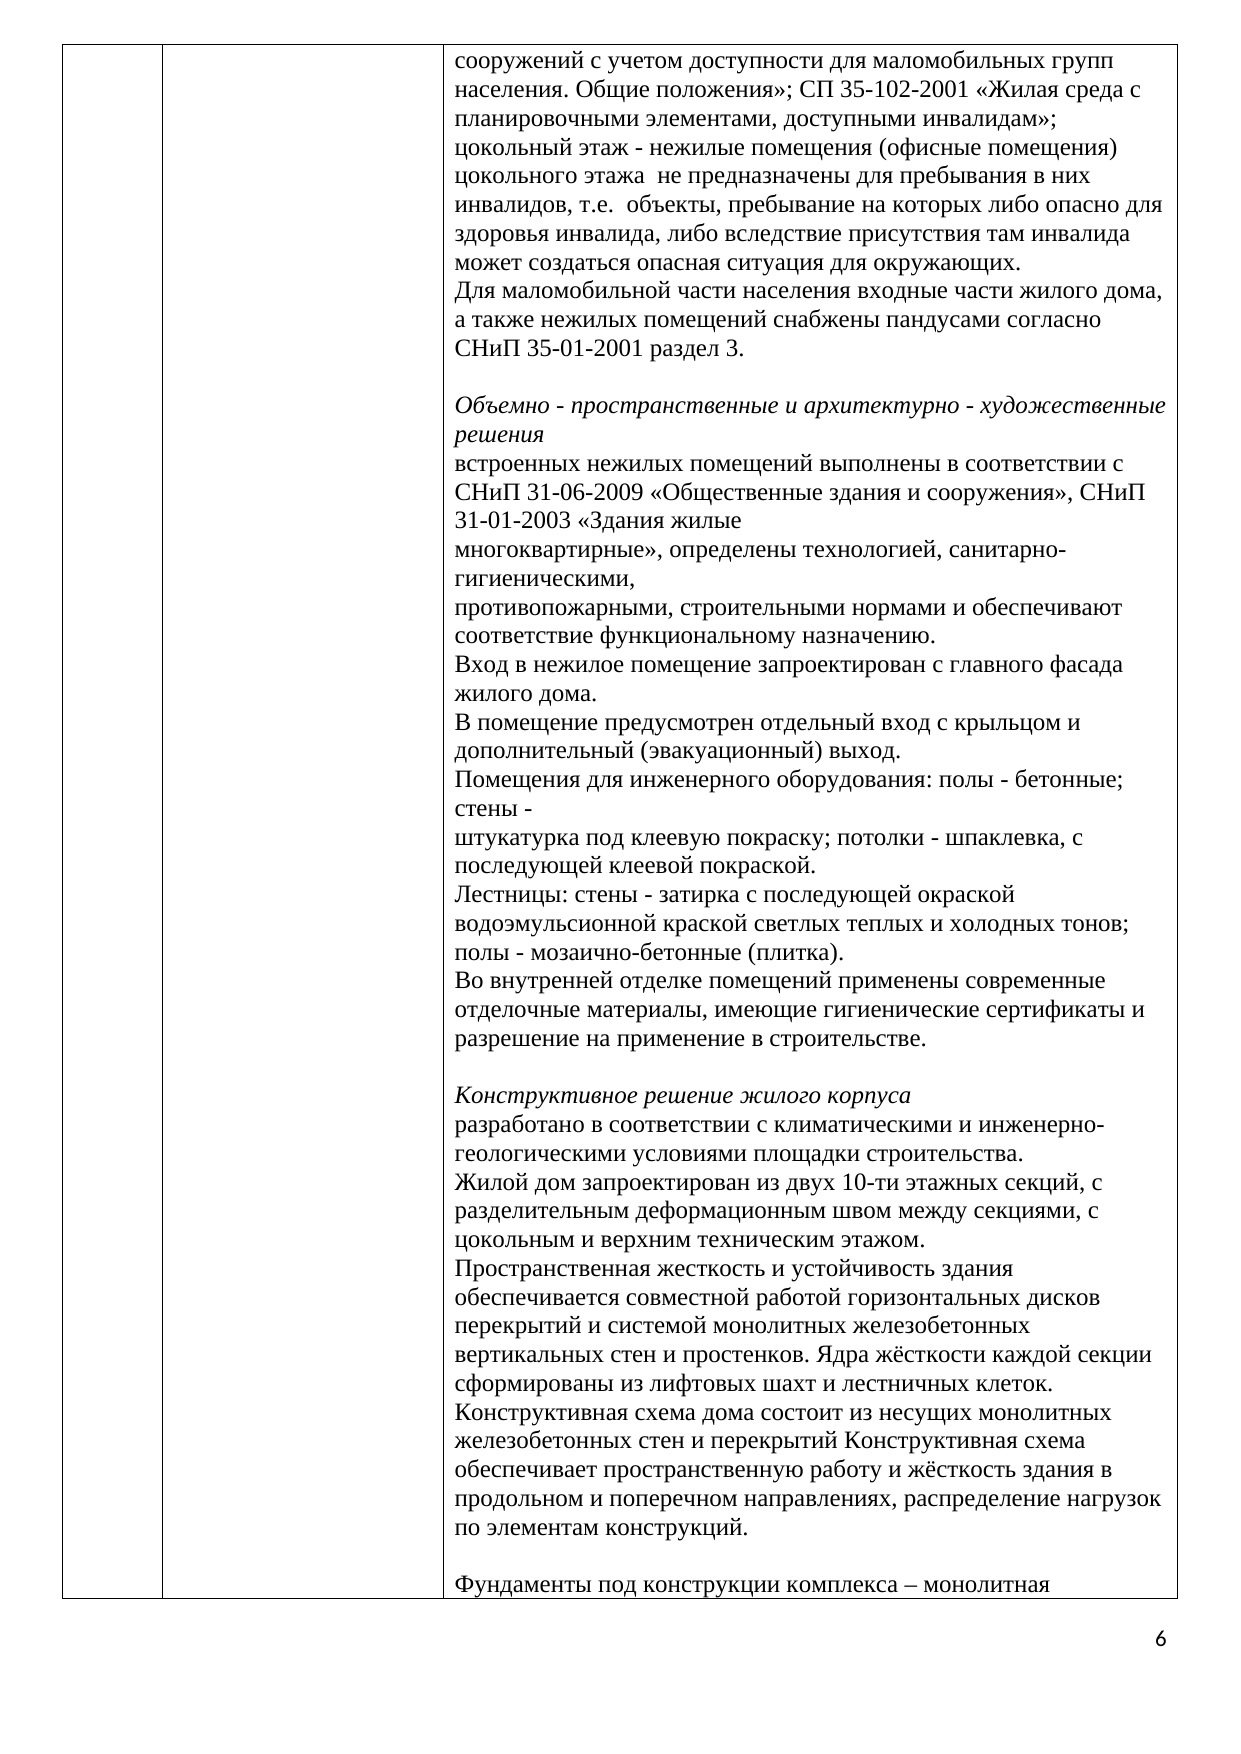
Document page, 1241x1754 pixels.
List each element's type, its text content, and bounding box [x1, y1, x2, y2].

table_cell 5 [63, 45, 162, 1598]
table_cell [163, 45, 442, 1598]
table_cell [443, 45, 1177, 1598]
